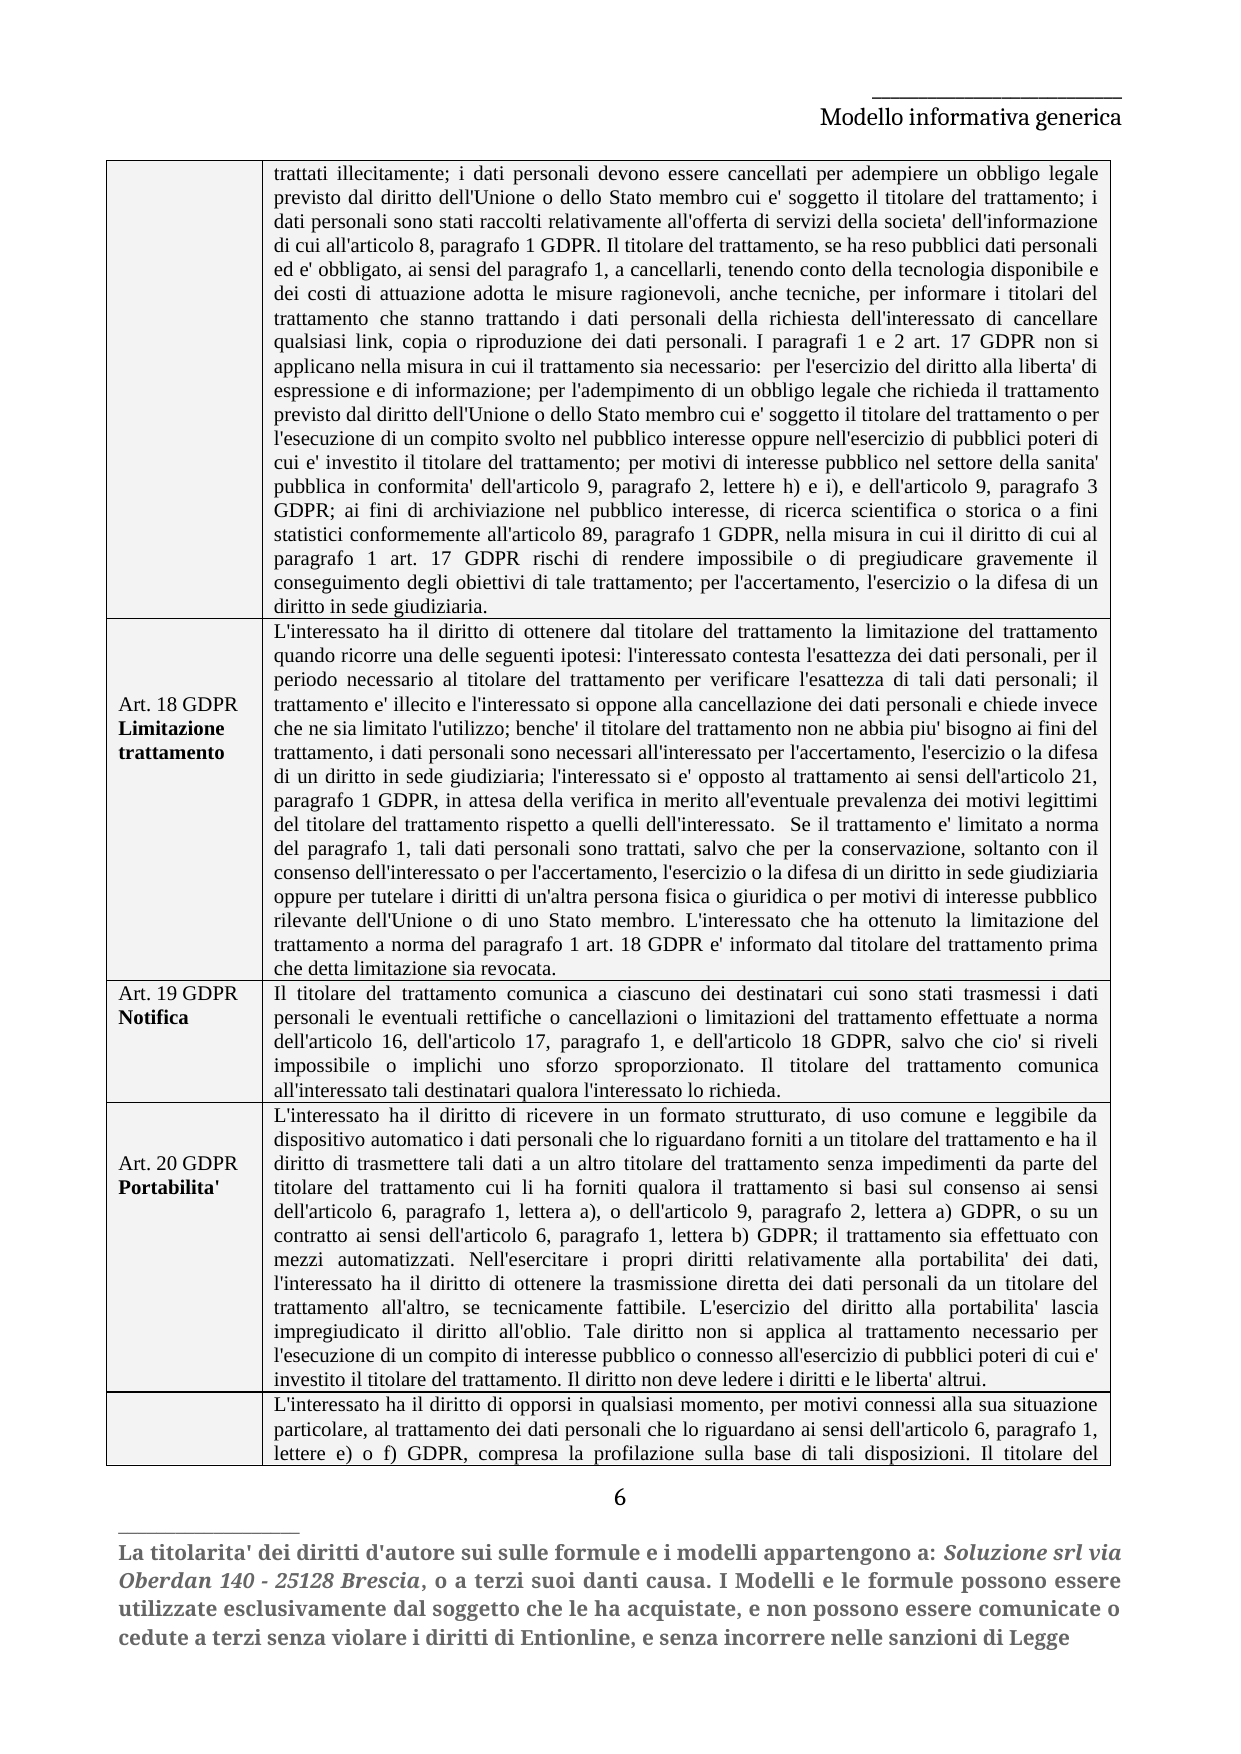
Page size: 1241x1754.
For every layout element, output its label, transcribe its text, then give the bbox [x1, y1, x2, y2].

table_cell Il titolare del trattamento comunica a ciascuno dei destinatari cui sono stati trasmessi i dati personali le eventuali rettifiche o cancellazioni o limitazioni del trattamento effettuate a norma dell'articolo 16, dell'articolo 17, paragrafo 1, e dell'articolo 18 GDPR, salvo che cio' si riveli impossibile o implichi uno sforzo sproporzionato. Il titolare del trattamento comunica all'interessato tali destinatari qualora l'interessato lo richieda. [263, 981, 1110, 1102]
table_cell L'interessato ha il diritto di ricevere in un formato strutturato, di uso comune e leggibile da dispositivo automatico i dati personali che lo riguardano forniti a un titolare del trattamento e ha il diritto di trasmettere tali dati a un altro titolare del trattamento senza impedimenti da parte del titolare del trattamento cui li ha forniti qualora il trattamento si basi sul consenso ai sensi dell'articolo 6, paragrafo 1, lettera a), o dell'articolo 9, paragrafo 2, lettera a) GDPR, o su un contratto ai sensi dell'articolo 6, paragrafo 1, lettera b) GDPR; il trattamento sia effettuato con mezzi automatizzati. Nell'esercitare i propri diritti relativamente alla portabilita' dei dati, l'interessato ha il diritto di ottenere la trasmissione diretta dei dati personali da un titolare del trattamento all'altro, se tecnicamente fattibile. L'esercizio del diritto alla portabilita' lascia impregiudicato il diritto all'oblio. Tale diritto non si applica al trattamento necessario per l'esecuzione di un compito di interesse pubblico o connesso all'esercizio di pubblici poteri di cui e' investito il titolare del trattamento. Il diritto non deve ledere i diritti e le liberta' altrui. [263, 1103, 1110, 1391]
table_cell Art. 18 GDPR Limitazione trattamento [107, 619, 262, 980]
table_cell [263, 1393, 1110, 1464]
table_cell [107, 161, 262, 618]
table_cell Art. 19 GDPR Notifica [107, 981, 262, 1102]
table_cell L'interessato ha il diritto di ottenere dal titolare del trattamento la limitazione del trattamento quando ricorre una delle seguenti ipotesi: l'interessato contesta l'esattezza dei dati personali, per il periodo necessario al titolare del trattamento per verificare l'esattezza di tali dati personali; il trattamento e' illecito e l'interessato si oppone alla cancellazione dei dati personali e chiede invece che ne sia limitato l'utilizzo; benche' il titolare del trattamento non ne abbia piu' bisogno ai fini del trattamento, i dati personali sono necessari all'interessato per l'accertamento, l'esercizio o la difesa di un diritto in sede giudiziaria; l'interessato si e' opposto al trattamento ai sensi dell'articolo 21, paragrafo 1 GDPR, in attesa della verifica in merito all'eventuale prevalenza dei motivi legittimi del titolare del trattamento rispetto a quelli dell'interessato. Se il trattamento e' limitato a norma del paragrafo 1, tali dati personali sono trattati, salvo che per la conservazione, soltanto con il consenso dell'interessato o per l'accertamento, l'esercizio o la difesa di un diritto in sede giudiziaria oppure per tutelare i diritti di un'altra persona fisica o giuridica o per motivi di interesse pubblico rilevante dell'Unione o di uno Stato membro. L'interessato che ha ottenuto la limitazione del trattamento a norma del paragrafo 1 art. 18 GDPR e' informato dal titolare del trattamento prima che detta limitazione sia revocata. [263, 619, 1110, 980]
table_cell Art. 20 GDPR Portabilita' [107, 1103, 262, 1391]
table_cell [107, 1393, 262, 1464]
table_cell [263, 161, 1110, 618]
